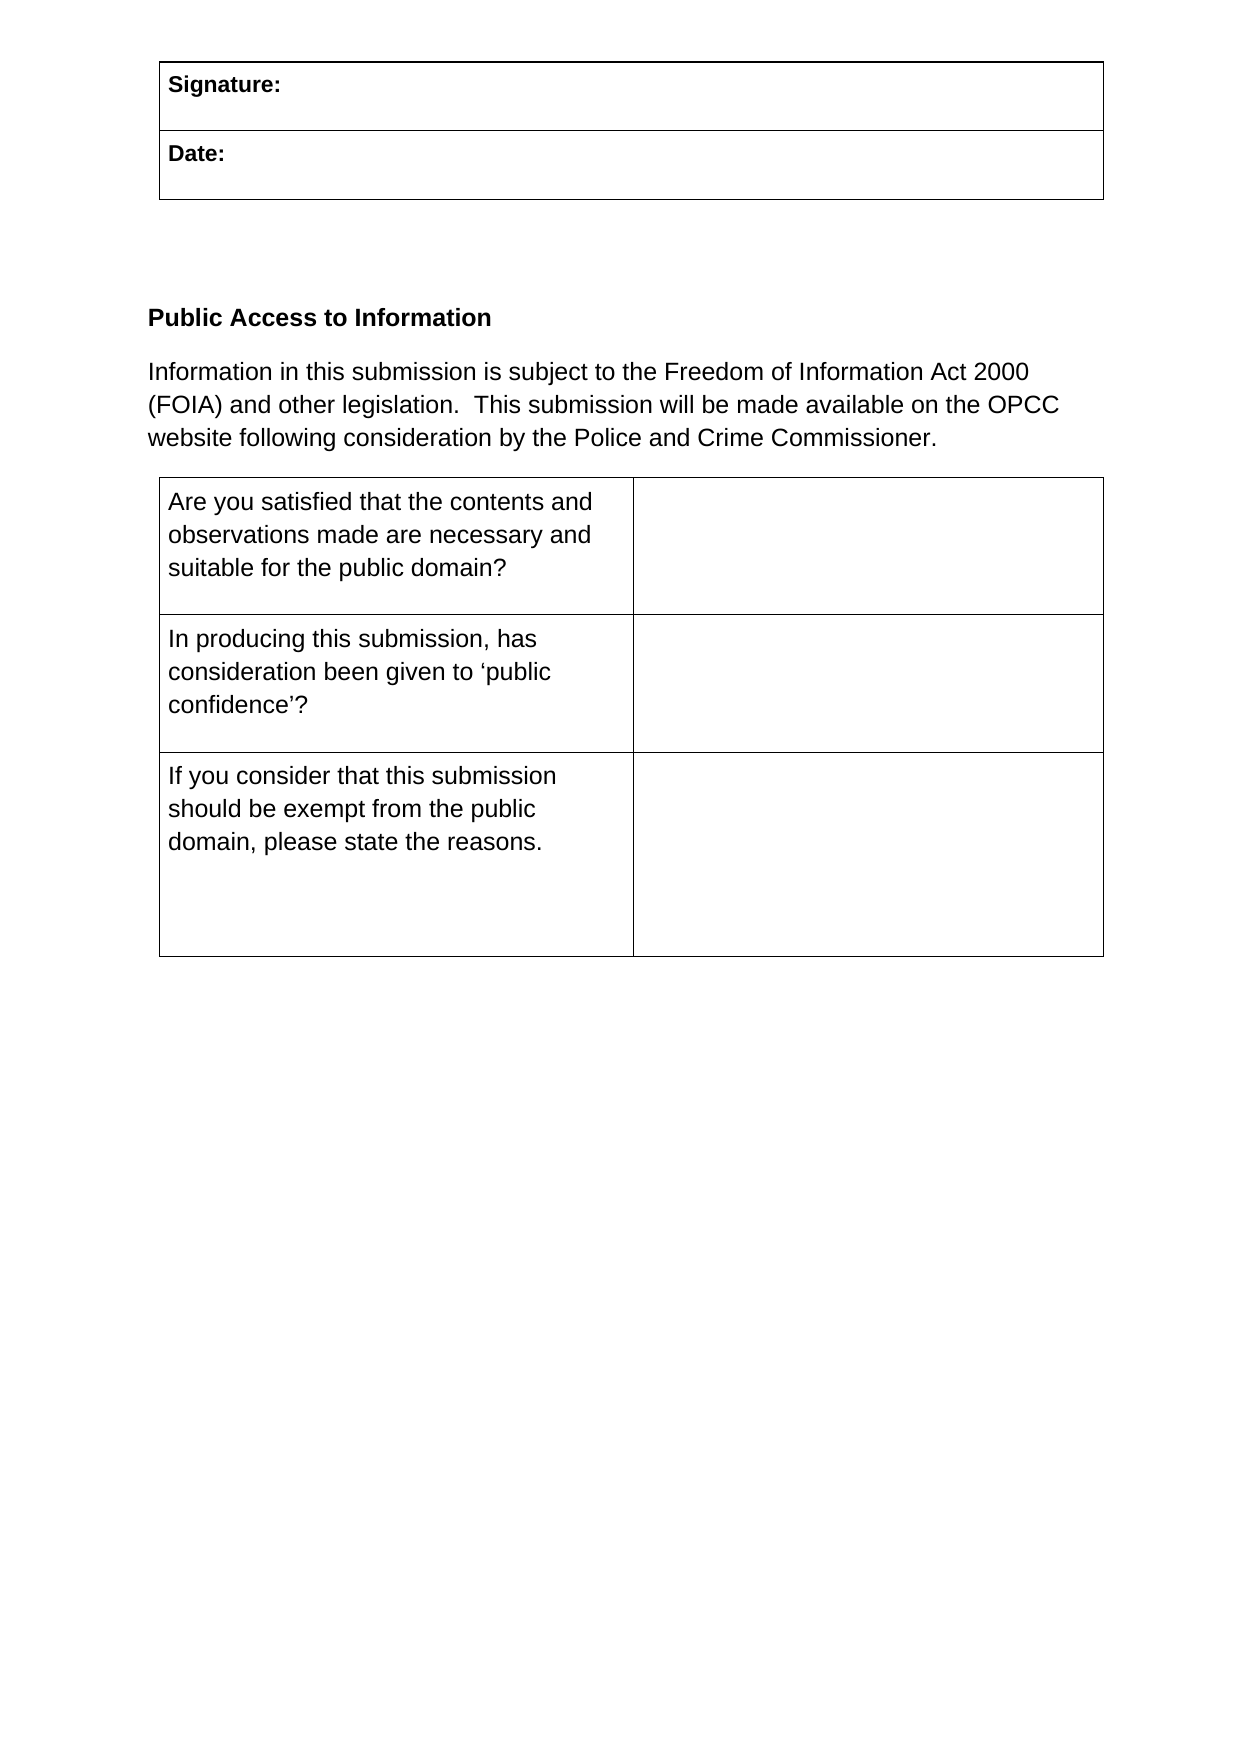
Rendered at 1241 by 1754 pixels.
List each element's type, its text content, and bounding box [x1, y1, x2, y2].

table_header [634, 478, 1103, 614]
table_cell If you consider that this submission should be exempt from the public domain, please state the reasons. [160, 753, 633, 956]
text Public Access to Information [148, 303, 1092, 332]
text Information in this submission is subject to the Freedom of Information Act 2000 (FOIA) and other legislation. This submission will be made available on the OPCC website following consideration by the Police and Crime Commissioner. [148, 357, 1092, 452]
table_cell [634, 753, 1103, 956]
table_cell Signature: [160, 63, 1103, 130]
table_cell Date: [160, 131, 1103, 199]
table_cell [634, 615, 1103, 752]
table_cell In producing this submission, has consideration been given to ‘public confidence’? [160, 615, 633, 752]
table_header Are you satisfied that the contents and observations made are necessary and suitable for the public domain? [160, 478, 633, 614]
